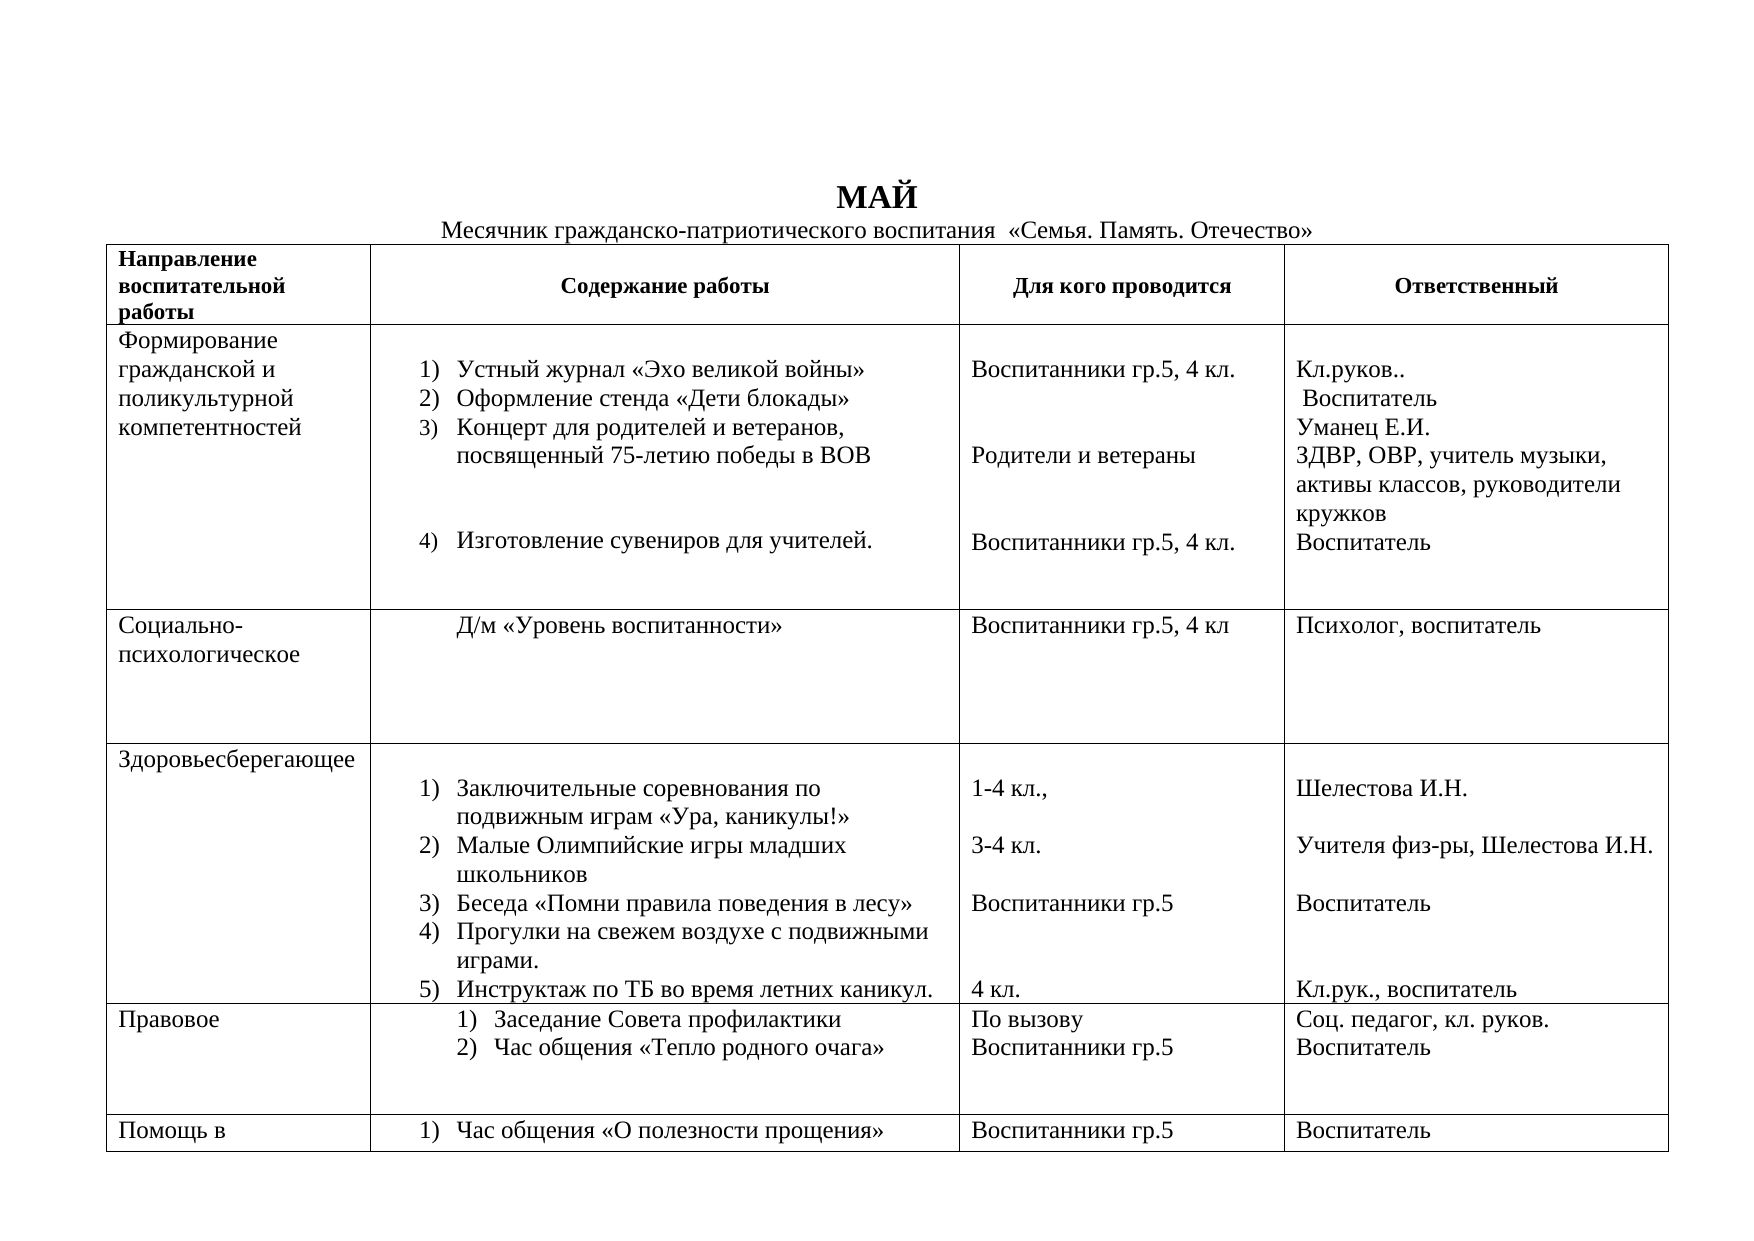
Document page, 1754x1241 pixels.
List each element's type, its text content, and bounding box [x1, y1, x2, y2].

table_cell Устный журнал «Эхо великой войны» Оформление стенда «Дети блокады» Концерт для родителей и ветеранов, посвященный 75-летию победы в ВОВ Изготовление сувениров для учителей. [371, 325, 959, 609]
table_cell Заключительные соревнования по подвижным играм «Ура, каникулы!» Малые Олимпийские игры младших школьников Беседа «Помни правила поведения в лесу» Прогулки на свежем воздухе с подвижными играми. Инструктаж по ТБ во время летних каникул. [371, 744, 959, 1003]
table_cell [960, 1115, 1284, 1151]
table_header Ответственный [1285, 245, 1668, 324]
table_cell Кл.руков.. Воспитатель Уманец Е.И. ЗДВР, ОВР, учитель музыки, активы классов, руководители кружков Воспитатель [1285, 325, 1668, 609]
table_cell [107, 1115, 370, 1151]
table_cell Соц. педагог, кл. руков. Воспитатель [1285, 1004, 1668, 1114]
text МАЙ [118, 177, 1636, 216]
table_cell Формирование гражданской и поликультурной компетентностей [107, 325, 370, 609]
text Месячник гражданско-патриотического воспитания «Семья. Память. Отечество» [118, 216, 1636, 244]
table_cell Социально-психологическое [107, 610, 370, 743]
table_header Направление воспитательной работы [107, 245, 370, 324]
table_cell Заседание Совета профилактики Час общения «Тепло родного очага» [371, 1004, 959, 1114]
table_cell Психолог, воспитатель [1285, 610, 1668, 743]
table_cell Правовое [107, 1004, 370, 1114]
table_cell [371, 1115, 959, 1151]
table_cell Воспитанники гр.5, 4 кл [960, 610, 1284, 743]
table_cell Здоровьесберегающее [107, 744, 370, 1003]
table_cell По вызову Воспитанники гр.5 [960, 1004, 1284, 1114]
table_cell Воспитанники гр.5, 4 кл. Родители и ветераны Воспитанники гр.5, 4 кл. [960, 325, 1284, 609]
table_header Содержание работы [371, 245, 959, 324]
table_cell Д/м «Уровень воспитанности» [371, 610, 959, 743]
table_header Для кого проводится [960, 245, 1284, 324]
table_cell Шелестова И.Н. Учителя физ-ры, Шелестова И.Н. Воспитатель Кл.рук., воспитатель [1285, 744, 1668, 1003]
table_cell 1-4 кл., 3-4 кл. Воспитанники гр.5 4 кл. [960, 744, 1284, 1003]
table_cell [1285, 1115, 1668, 1151]
